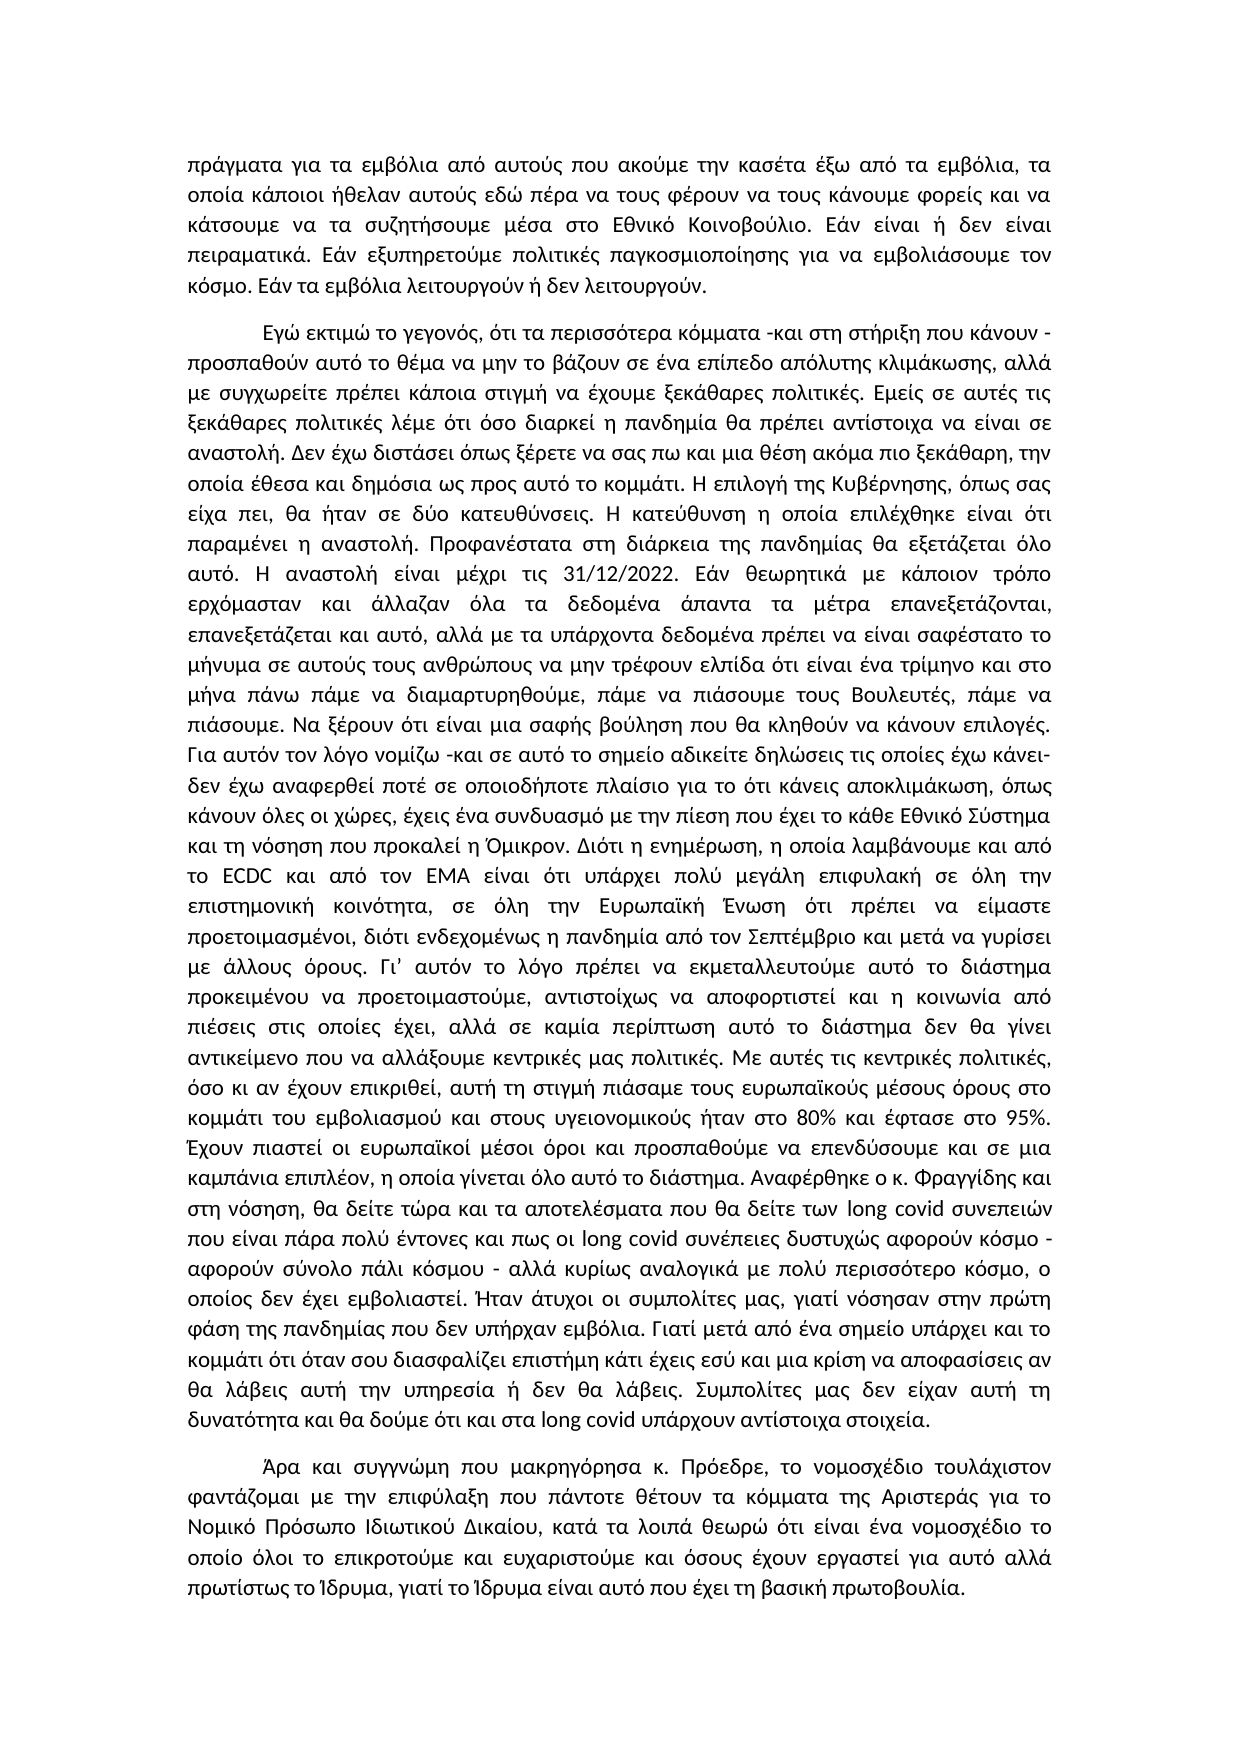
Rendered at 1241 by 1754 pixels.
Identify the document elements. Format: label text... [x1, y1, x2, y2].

text Εγώ εκτιμώ το γεγονός, ότι τα περισσότερα κόμματα -και στη στήριξη που κάνουν - προσπαθούν αυτό το θέμα να μην το βάζουν σε ένα επίπεδο απόλυτης κλιμάκωσης, αλλά με συγχωρείτε πρέπει κάποια στιγμή να έχουμε ξεκάθαρες πολιτικές. Εμείς σε αυτές τις ξεκάθαρες πολιτικές λέμε ότι όσο διαρκεί η πανδημία θα πρέπει αντίστοιχα να είναι σε αναστολή. Δεν έχω διστάσει όπως ξέρετε να σας πω και μια θέση ακόμα πιο ξεκάθαρη, την οποία έθεσα και δημόσια ως προς αυτό το κομμάτι. Η επιλογή της Κυβέρνησης, όπως σας είχα πει, θα ήταν σε δύο κατευθύνσεις. Η κατεύθυνση η οποία επιλέχθηκε είναι ότι παραμένει η αναστολή. Προφανέστατα στη διάρκεια της πανδημίας θα εξετάζεται όλο αυτό. Η αναστολή είναι μέχρι τις 31/12/2022. Εάν θεωρητικά με κάποιον τρόπο ερχόμασταν και άλλαζαν όλα τα δεδομένα άπαντα τα μέτρα επανεξετάζονται, επανεξετάζεται και αυτό, αλλά με τα υπάρχοντα δεδομένα πρέπει να είναι σαφέστατο το μήνυμα σε αυτούς τους ανθρώπους να μην τρέφουν ελπίδα ότι είναι ένα τρίμηνο και στο μήνα πάνω πάμε να διαμαρτυρηθούμε, πάμε να πιάσουμε τους Βουλευτές, πάμε να πιάσουμε. Να ξέρουν ότι είναι μια σαφής βούληση που θα κληθούν να κάνουν επιλογές. Για αυτόν τον λόγο νομίζω -και σε αυτό το σημείο αδικείτε δηλώσεις τις οποίες έχω κάνει- δεν έχω αναφερθεί ποτέ σε οποιοδήποτε πλαίσιο για το ότι κάνεις αποκλιμάκωση, όπως κάνουν όλες οι χώρες, έχεις ένα συνδυασμό με την πίεση που έχει το κάθε Εθνικό Σύστημα και τη νόσηση που προκαλεί η Όμικρον. Διότι η ενημέρωση, η οποία λαμβάνουμε και από το ECDC και από τον EMA είναι ότι υπάρχει πολύ μεγάλη επιφυλακή σε όλη την επιστημονική κοινότητα, σε όλη την Ευρωπαϊκή Ένωση ότι πρέπει να είμαστε προετοιμασμένοι, διότι ενδεχομένως η πανδημία από τον Σεπτέμβριο και μετά να γυρίσει με άλλους όρους. Γι’ αυτόν το λόγο πρέπει να εκμεταλλευτούμε αυτό το διάστημα προκειμένου να προετοιμαστούμε, αντιστοίχως να αποφορτιστεί και η κοινωνία από πιέσεις στις οποίες έχει, αλλά σε καμία περίπτωση αυτό το διάστημα δεν θα γίνει αντικείμενο που να αλλάξουμε κεντρικές μας πολιτικές. Με αυτές τις κεντρικές πολιτικές, όσο κι αν έχουν επικριθεί, αυτή τη στιγμή πιάσαμε τους ευρωπαϊκούς μέσους όρους στο κομμάτι του εμβολιασμού και στους υγειονομικούς ήταν στο 80% και έφτασε στο 95%. Έχουν πιαστεί οι ευρωπαϊκοί μέσοι όροι και προσπαθούμε να επενδύσουμε και σε μια καμπάνια επιπλέον, η οποία γίνεται όλο αυτό το διάστημα. Αναφέρθηκε ο κ. Φραγγίδης και στη νόσηση, θα δείτε τώρα και τα αποτελέσματα που θα δείτε των long covid συνεπειών που είναι πάρα πολύ έντονες και πως οι long covid συνέπειες δυστυχώς αφορούν κόσμο - αφορούν σύνολο πάλι κόσμου - αλλά κυρίως αναλογικά με πολύ περισσότερο κόσμο, ο οποίος δεν έχει εμβολιαστεί. Ήταν άτυχοι οι συμπολίτες μας, γιατί νόσησαν στην πρώτη φάση της πανδημίας που δεν υπήρχαν εμβόλια. Γιατί μετά από ένα σημείο υπάρχει και το κομμάτι ότι όταν σου διασφαλίζει επιστήμη κάτι έχεις εσύ και μια κρίση να αποφασίσεις αν θα λάβεις αυτή την υπηρεσία ή δεν θα λάβεις. Συμπολίτες μας δεν είχαν αυτή τη δυνατότητα και θα δούμε ότι και στα long covid υπάρχουν αντίστοιχα στοιχεία. [187, 318, 1053, 1433]
text Άρα και συγγνώμη που μακρηγόρησα κ. Πρόεδρε, το νομοσχέδιο τουλάχιστον φαντάζομαι με την επιφύλαξη που πάντοτε θέτουν τα κόμματα της Αριστεράς για το Νομικό Πρόσωπο Ιδιωτικού Δικαίου, κατά τα λοιπά θεωρώ ότι είναι ένα νομοσχέδιο το οποίο όλοι το επικροτούμε και ευχαριστούμε και όσους έχουν εργαστεί για αυτό αλλά πρωτίστως το Ίδρυμα, γιατί το Ίδρυμα είναι αυτό που έχει τη βασική πρωτοβουλία. [187, 1452, 1053, 1601]
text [187, 150, 1053, 299]
